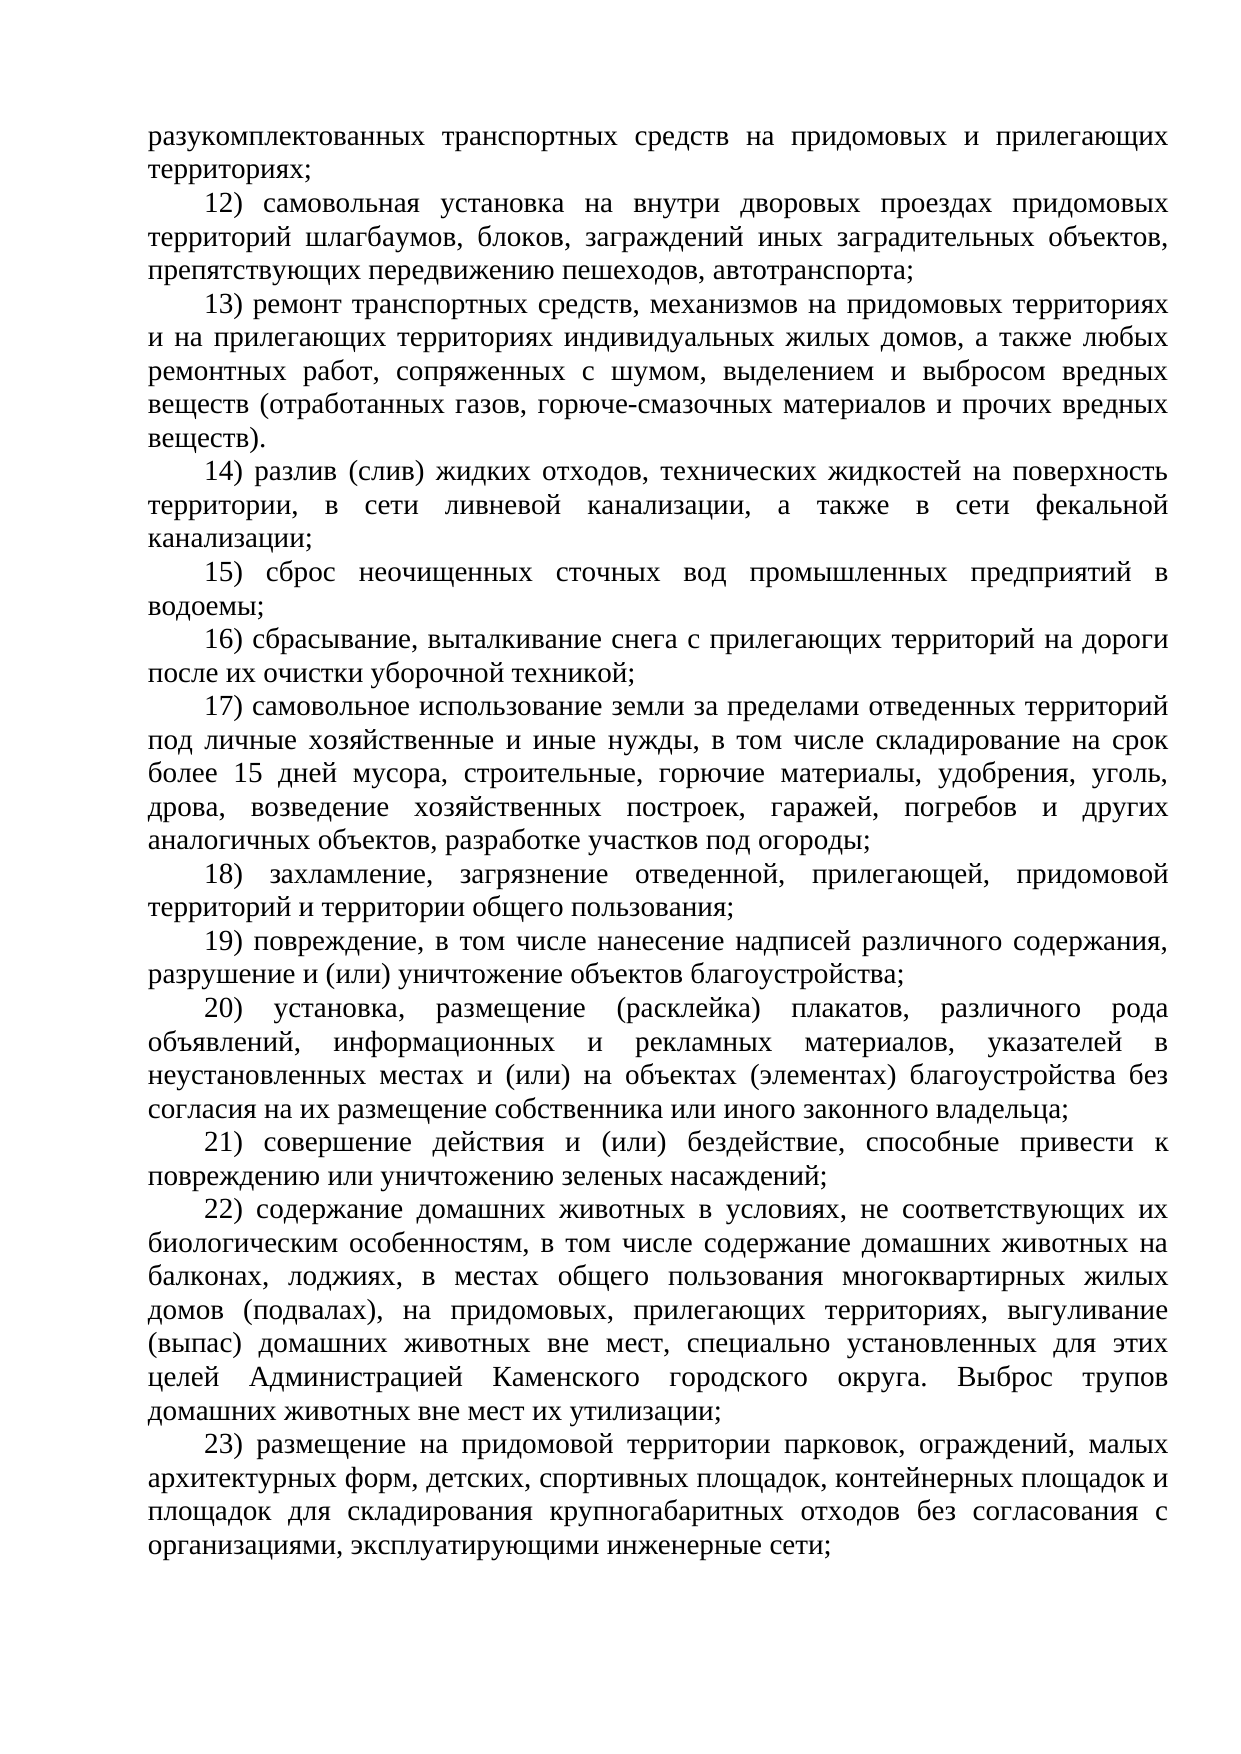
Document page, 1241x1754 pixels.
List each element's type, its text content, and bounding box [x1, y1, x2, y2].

text 22) содержание домашних животных в условиях, не соответствующих их биологическим особенностям, в том числе содержание домашних животных на балконах, лоджиях, в местах общего пользования многоквартирных жилых домов (подвалах), на придомовых, прилегающих территориях, выгуливание (выпас) домашних животных вне мест, специально установленных для этих целей Администрацией Каменского городского округа. Выброс трупов домашних животных вне мест их утилизации; [148, 1191, 1169, 1426]
text 17) самовольное использование земли за пределами отведенных территорий под личные хозяйственные и иные нужды, в том числе складирование на срок более 15 дней мусора, строительные, горючие материалы, удобрения, уголь, дрова, возведение хозяйственных построек, гаражей, погребов и других аналогичных объектов, разработке участков под огороды; [148, 688, 1169, 856]
text 23) размещение на придомовой территории парковок, ограждений, малых архитектурных форм, детских, спортивных площадок, контейнерных площадок и площадок для складирования крупногабаритных отходов без согласования с организациями, эксплуатирующими инженерные сети; [148, 1426, 1169, 1560]
text 18) захламление, загрязнение отведенной, прилегающей, придомовой территорий и территории общего пользования; [148, 856, 1169, 923]
text 16) сбрасывание, выталкивание снега с прилегающих территорий на дороги после их очистки уборочной техникой; [148, 621, 1169, 688]
text 15) сброс неочищенных сточных вод промышленных предприятий в водоемы; [148, 554, 1169, 621]
text 13) ремонт транспортных средств, механизмов на придомовых территориях и на прилегающих территориях индивидуальных жилых домов, а также любых ремонтных работ, сопряженных с шумом, выделением и выбросом вредных веществ (отработанных газов, горюче-смазочных материалов и прочих вредных веществ). [148, 286, 1169, 453]
text 21) совершение действия и (или) бездействие, способные привести к повреждению или уничтожению зеленых насаждений; [148, 1124, 1169, 1191]
text 20) установка, размещение (расклейка) плакатов, различного рода объявлений, информационных и рекламных материалов, указателей в неустановленных местах и (или) на объектах (элементах) благоустройства без согласия на их размещение собственника или иного законного владельца; [148, 990, 1169, 1124]
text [148, 118, 1169, 185]
text 19) повреждение, в том числе нанесение надписей различного содержания, разрушение и (или) уничтожение объектов благоустройства; [148, 923, 1169, 990]
text 14) разлив (слив) жидких отходов, технических жидкостей на поверхность территории, в сети ливневой канализации, а также в сети фекальной канализации; [148, 453, 1169, 554]
text 12) самовольная установка на внутри дворовых проездах придомовых территорий шлагбаумов, блоков, заграждений иных заградительных объектов, препятствующих передвижению пешеходов, автотранспорта; [148, 185, 1169, 286]
